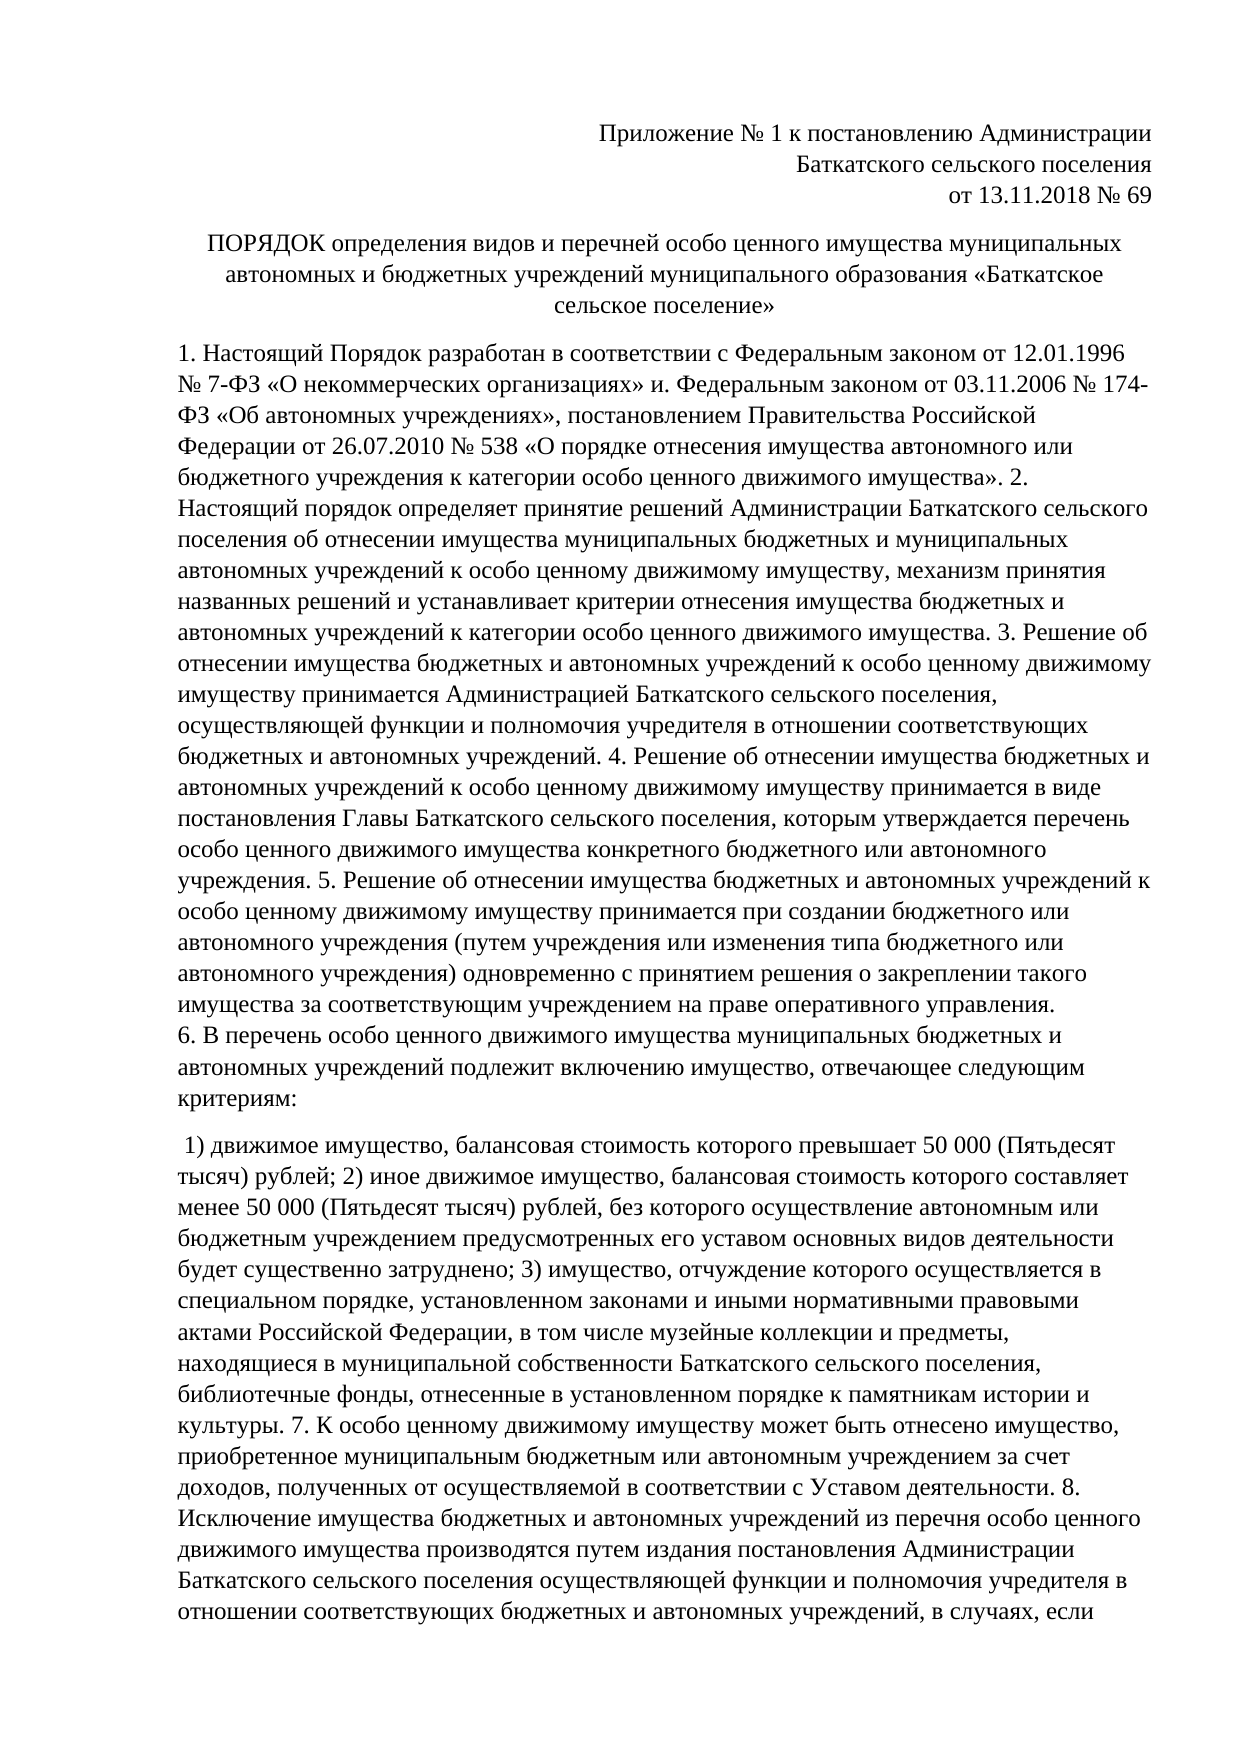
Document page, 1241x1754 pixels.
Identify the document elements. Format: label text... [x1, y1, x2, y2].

text ПОРЯДОК определения видов и перечней особо ценного имущества муниципальных автономных и бюджетных учреждений муниципального образования «Баткатское сельское поселение» [177, 228, 1152, 319]
text 1. Настоящий Порядок разработан в соответствии с Федеральным законом от 12.01.1996 № 7-ФЗ «О некоммерческих организациях» и. Федеральным законом от 03.11.2006 № 174-ФЗ «Об автономных учреждениях», постановлением Правительства Российской Федерации от 26.07.2010 № 538 «О порядке отнесения имущества автономного или бюджетного учреждения к категории особо ценного движимого имущества». 2. Настоящий порядок определяет принятие решений Администрации Баткатского сельского поселения об отнесении имущества муниципальных бюджетных и муниципальных автономных учреждений к особо ценному движимому имуществу, механизм принятия названных решений и устанавливает критерии отнесения имущества бюджетных и автономных учреждений к категории особо ценного движимого имущества. 3. Решение об отнесении имущества бюджетных и автономных учреждений к особо ценному движимому имуществу принимается Администрацией Баткатского сельского поселения, осуществляющей функции и полномочия учредителя в отношении соответствующих бюджетных и автономных учреждений. 4. Решение об отнесении имущества бюджетных и автономных учреждений к особо ценному движимому имуществу принимается в виде постановления Главы Баткатского сельского поселения, которым утверждается перечень особо ценного движимого имущества конкретного бюджетного или автономного учреждения. 5. Решение об отнесении имущества бюджетных и автономных учреждений к особо ценному движимому имуществу принимается при создании бюджетного или автономного учреждения (путем учреждения или изменения типа бюджетного или автономного учреждения) одновременно с принятием решения о закреплении такого имущества за соответствующим учреждением на праве оперативного управления. 6. В перечень особо ценного движимого имущества муниципальных бюджетных и автономных учреждений подлежит включению имущество, отвечающее следующим критериям: [177, 338, 1152, 1111]
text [177, 1130, 1152, 1625]
text Приложение № 1 к постановлению Администрации Баткатского сельского поселения от 13.11.2018 № 69 [177, 118, 1152, 209]
